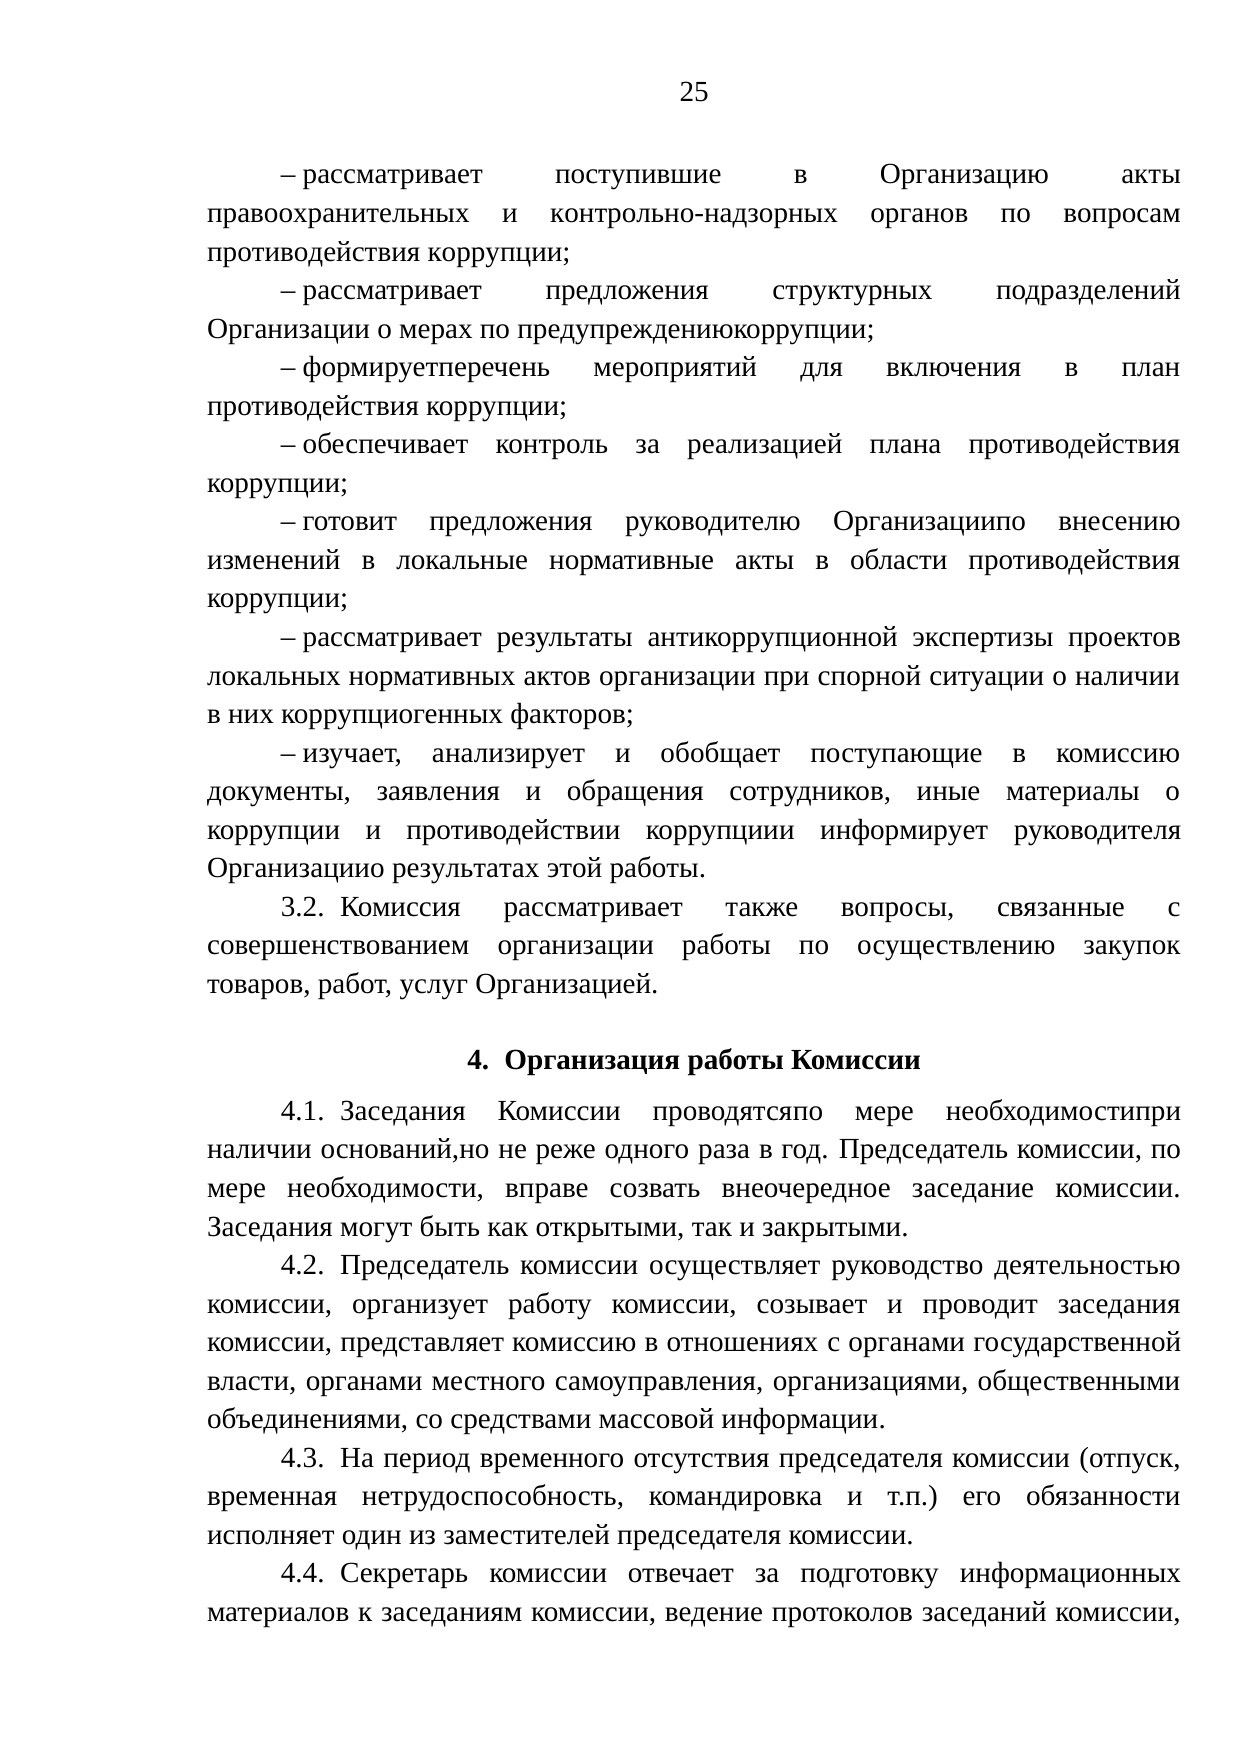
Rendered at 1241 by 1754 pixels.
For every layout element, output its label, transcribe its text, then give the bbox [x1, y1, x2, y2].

text – готовит предложения руководителю Организациипо внесению изменений в локальные нормативные акты в области противодействия коррупции; [207, 503, 1181, 614]
list Комиссия рассматривает также вопросы, связанные с совершенствованием организации работы по осуществлению закупок товаров, работ, услуг Организацией. [207, 889, 1181, 999]
text – обеспечивает контроль за реализацией плана противодействия коррупции; [207, 426, 1181, 498]
text – рассматривает поступившие в Организацию акты правоохранительных и контрольно-надзорных органов по вопросам противодействия коррупции; [207, 157, 1181, 267]
list Организация работы Комиссии [207, 1042, 1181, 1076]
list На период временного отсутствия председателя комиссии (отпуск, временная нетрудоспособность, командировка и т.п.) его обязанности исполняет один из заместителей председателя комиссии. [207, 1440, 1181, 1551]
text – формируетперечень мероприятий для включения в план противодействия коррупции; [207, 349, 1181, 421]
text – рассматривает предложения структурных подразделений Организации о мерах по предупреждениюкоррупции; [207, 272, 1181, 344]
list Председатель комиссии осуществляет руководство деятельностью комиссии, организует работу комиссии, созывает и проводит заседания комиссии, представляет комиссию в отношениях с органами государственной власти, органами местного самоуправления, организациями, общественными объединениями, со средствами массовой информации. [207, 1247, 1181, 1435]
text – изучает, анализирует и обобщает поступающие в комиссию документы, заявления и обращения сотрудников, иные материалы о коррупции и противодействии коррупциии информирует руководителя Организациио результатах этой работы. [207, 735, 1181, 884]
list Заседания Комиссии проводятсяпо мере необходимостипри наличии оснований,но не реже одного раза в год. Председатель комиссии, по мере необходимости, вправе созвать внеочередное заседание комиссии. Заседания могут быть как открытыми, так и закрытыми. [207, 1093, 1181, 1242]
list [207, 1556, 1181, 1628]
text – рассматривает результаты антикоррупционной экспертизы проектов локальных нормативных актов организации при спорной ситуации о наличии в них коррупциогенных факторов; [207, 619, 1181, 730]
